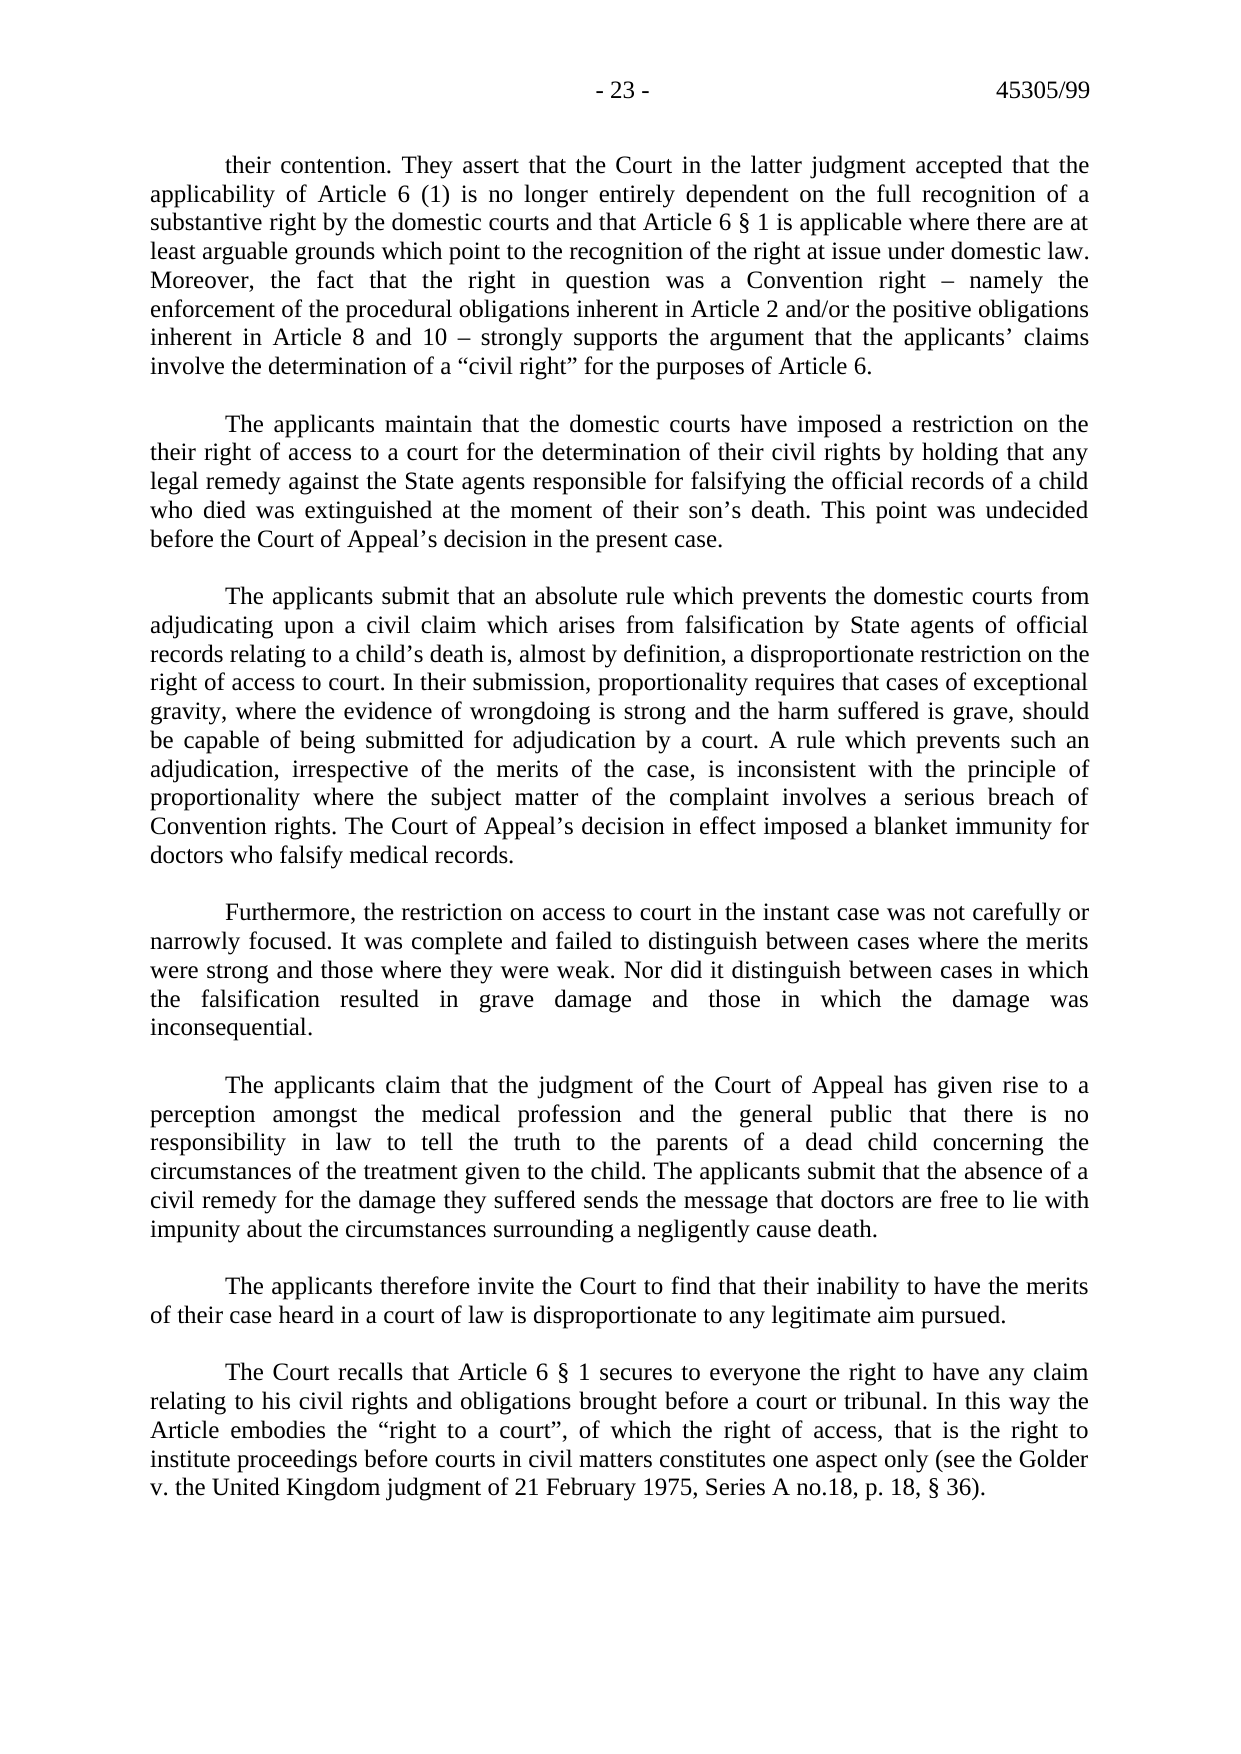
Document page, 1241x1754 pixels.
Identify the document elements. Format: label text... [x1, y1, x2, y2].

text The applicants consider that Article 6 § 1 of the Convention is applicable to the facts at issue. They refer to the Court’s judgments in Fayed v. the United Kingdom (21 September 1994, Series A no. 294-B) and Osman v. the United Kingdom (cited above) in support oftheir contention. They assert that the Court in the latter judgment accepted that the applicability of Article 6 (1) is no longer entirely dependent on the full recognition of a substantive right by the domestic courts and that Article 6 § 1 is applicable where there are at least arguable grounds which point to the recognition of the right at issue under domestic law. Moreover, the fact that the right in question was a Convention right – namely the enforcement of the procedural obligations inherent in Article 2 and/or the positive obligations inherent in Article 8 and 10 – strongly supports the argument that the applicants’ claims involve the determination of a “civil right” for the purposes of Article 6. [150, 150, 1090, 380]
text The applicants maintain that the domestic courts have imposed a restriction on the their right of access to a court for the determination of their civil rights by holding that any legal remedy against the State agents responsible for falsifying the official records of a child who died was extinguished at the moment of their son’s death. This point was undecided before the Court of Appeal’s decision in the present case. [150, 409, 1090, 552]
text The applicants therefore invite the Court to find that their inability to have the merits of their case heard in a court of law is disproportionate to any legitimate aim pursued. [150, 1271, 1090, 1329]
text The Court recalls that Article 6 § 1 secures to everyone the right to have any claim relating to his civil rights and obligations brought before a court or tribunal. In this way the Article embodies the “right to a court”, of which the right of access, that is the right to institute proceedings before courts in civil matters constitutes one aspect only (see the Golder v. the United Kingdom judgment of 21 February 1975, Series A no.18, p. 18, § 36). [150, 1357, 1090, 1501]
text The applicants submit that an absolute rule which prevents the domestic courts from adjudicating upon a civil claim which arises from falsification by State agents of official records relating to a child’s death is, almost by definition, a disproportionate restriction on the right of access to court. In their submission, proportionality requires that cases of exceptional gravity, where the evidence of wrongdoing is strong and the harm suffered is grave, should be capable of being submitted for adjudication by a court. A rule which prevents such an adjudication, irrespective of the merits of the case, is inconsistent with the principle of proportionality where the subject matter of the complaint involves a serious breach of Convention rights. The Court of Appeal’s decision in effect imposed a blanket immunity for doctors who falsify medical records. [150, 581, 1090, 869]
text Furthermore, the restriction on access to court in the instant case was not carefully or narrowly focused. It was complete and failed to distinguish between cases where the merits were strong and those where they were weak. Nor did it distinguish between cases in which the falsification resulted in grave damage and those in which the damage was inconsequential. [150, 897, 1090, 1041]
text The applicants claim that the judgment of the Court of Appeal has given rise to a perception amongst the medical profession and the general public that there is no responsibility in law to tell the truth to the parents of a dead child concerning the circumstances of the treatment given to the child. The applicants submit that the absence of a civil remedy for the damage they suffered sends the message that doctors are free to lie with impunity about the circumstances surrounding a negligently cause death. [150, 1070, 1090, 1242]
